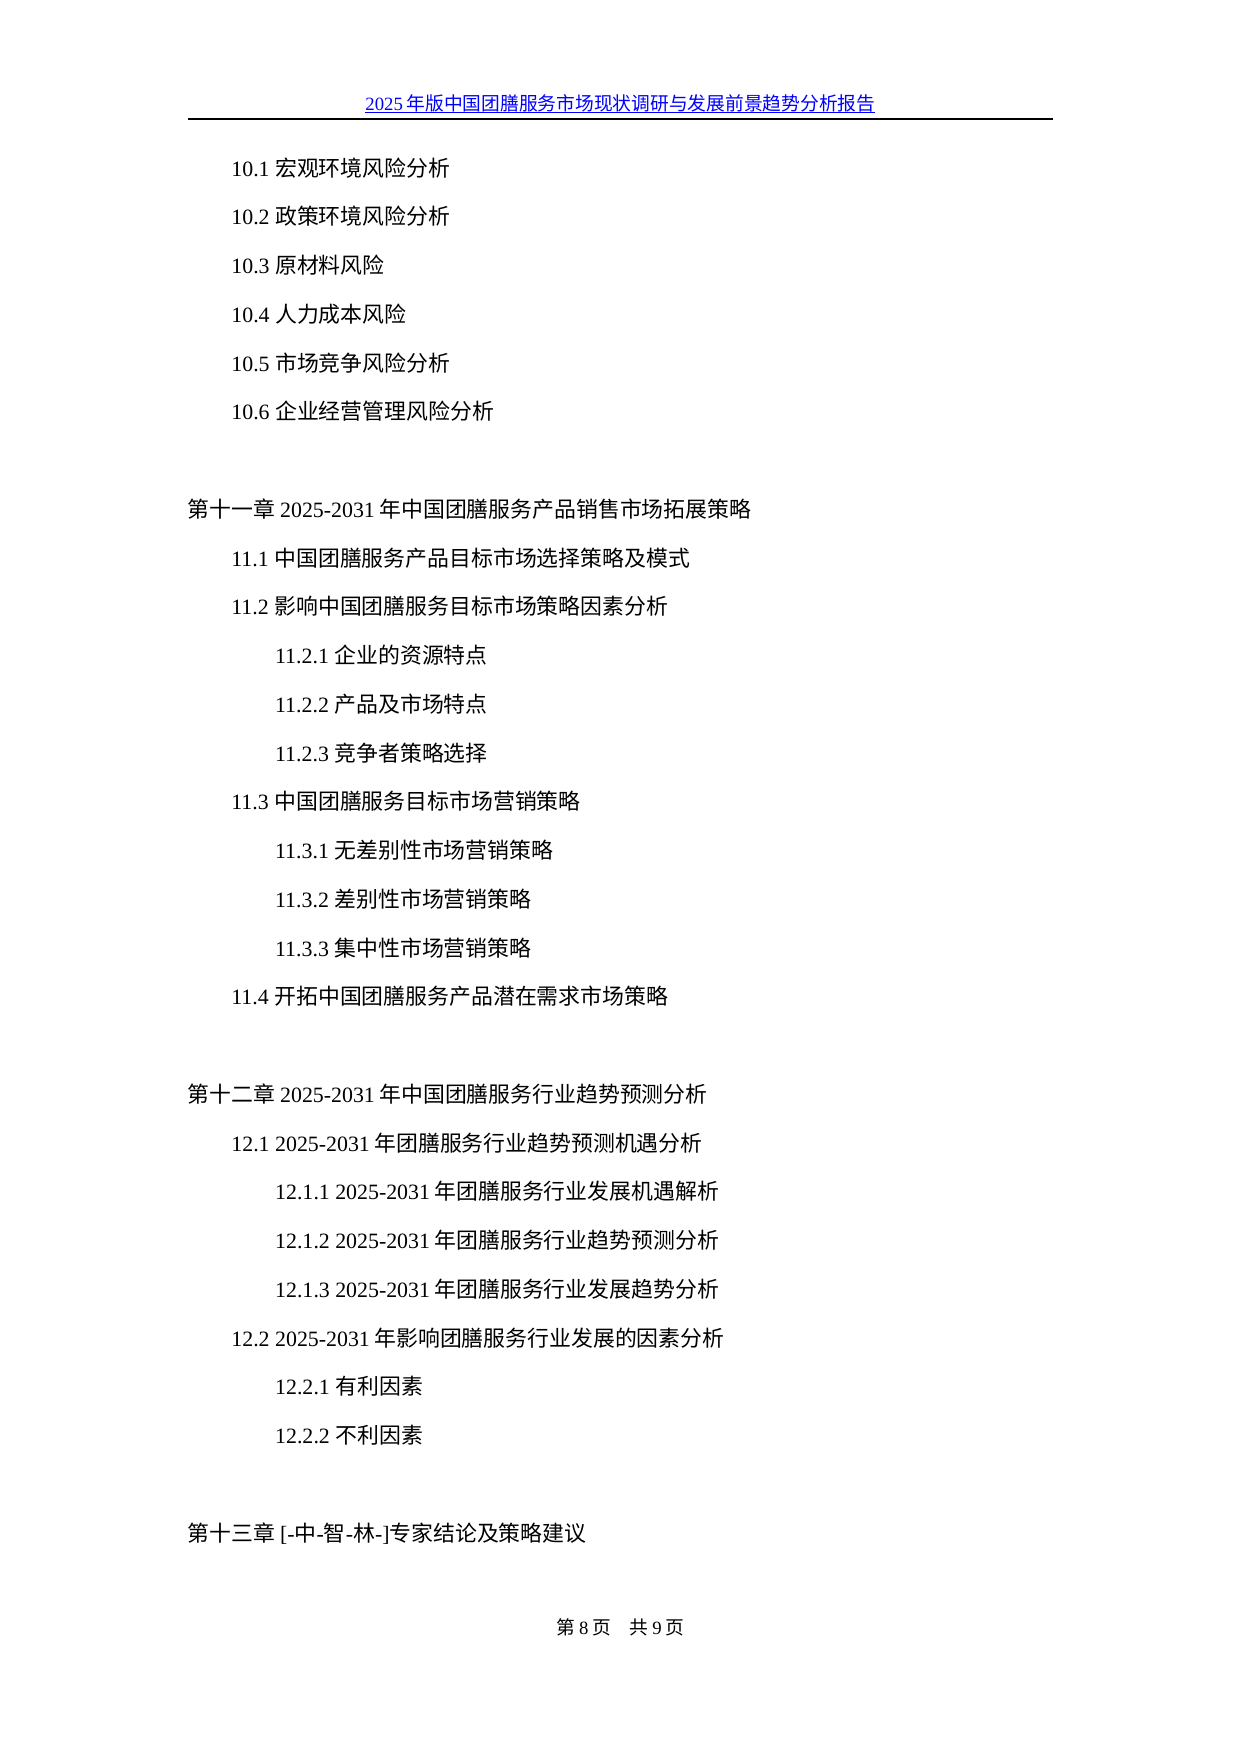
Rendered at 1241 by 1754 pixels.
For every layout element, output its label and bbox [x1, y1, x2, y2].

text [187, 150, 1053, 1548]
